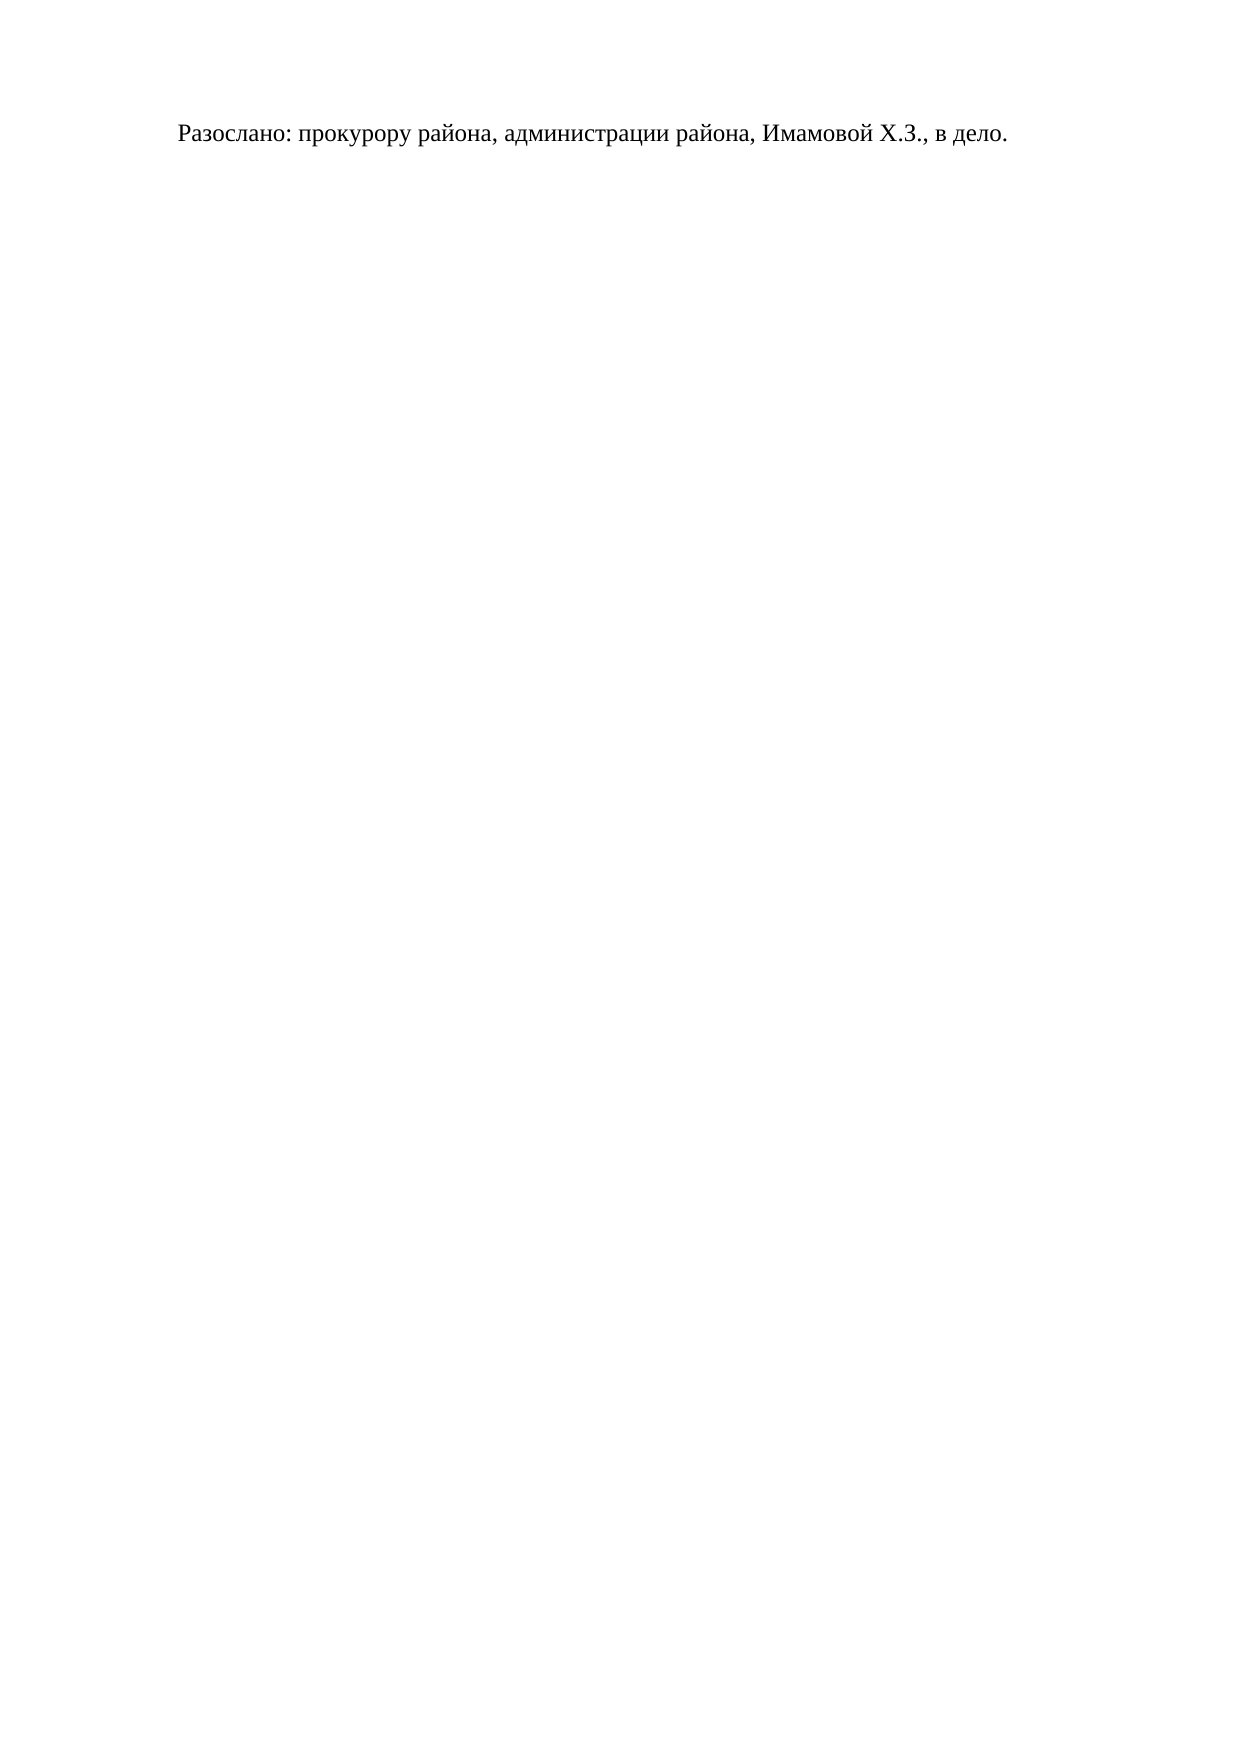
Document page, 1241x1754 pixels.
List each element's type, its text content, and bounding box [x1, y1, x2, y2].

text Разослано: прокурору района, администрации района, Имамовой Х.З., в дело. [177, 118, 1152, 147]
